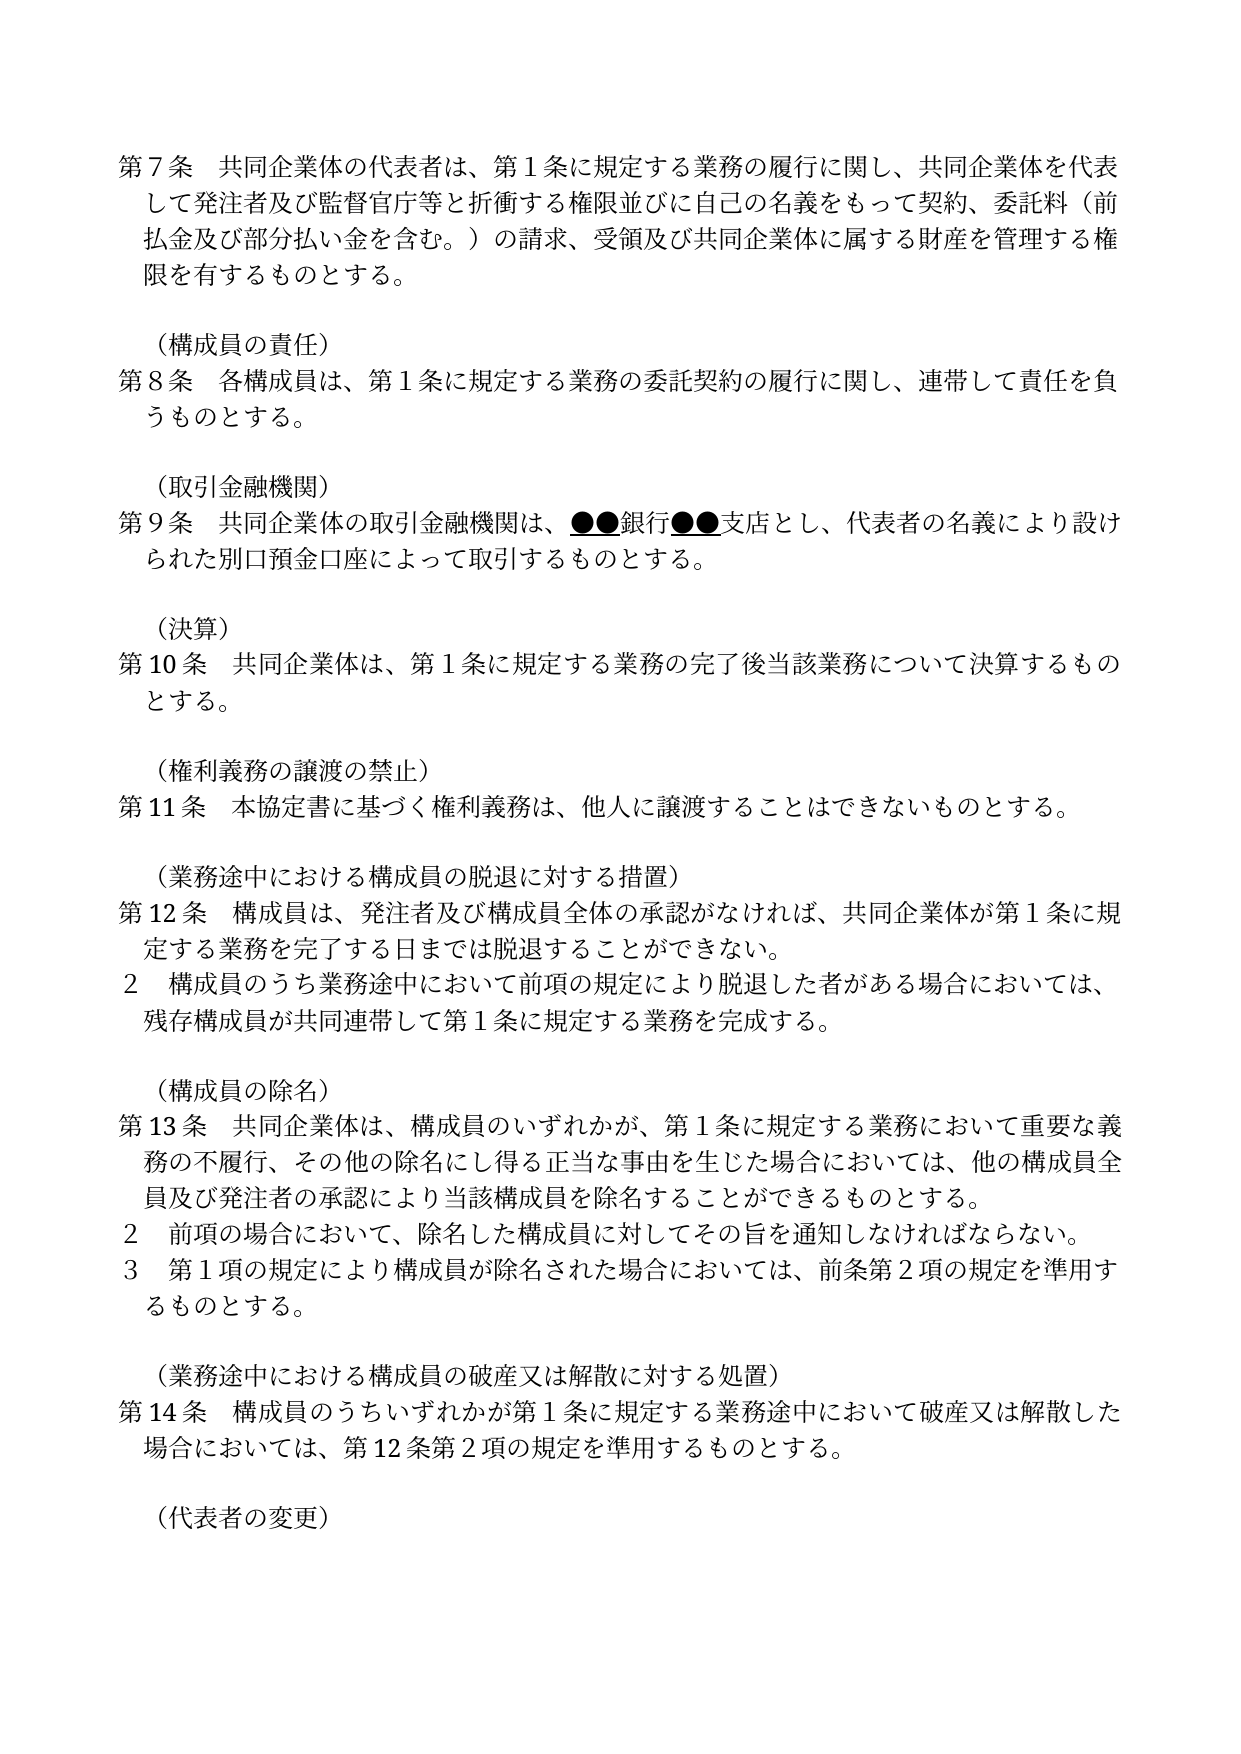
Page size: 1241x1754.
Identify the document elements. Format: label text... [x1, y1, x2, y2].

text 第11条 本協定書に基づく権利義務は、他人に譲渡することはできないものとする。 [118, 787, 1122, 823]
text （決算） [118, 609, 1122, 645]
text （構成員の除名） [118, 1071, 1122, 1107]
text 第13条 共同企業体は、構成員のいずれかが、第１条に規定する業務において重要な義務の不履行、その他の除名にし得る正当な事由を生じた場合においては、他の構成員全員及び発注者の承認により当該構成員を除名することができるものとする。 [118, 1107, 1122, 1215]
text （代表者の変更） [118, 1499, 1122, 1535]
text 第12条 構成員は、発注者及び構成員全体の承認がなければ、共同企業体が第１条に規定する業務を完了する日までは脱退することができない。 [118, 893, 1122, 965]
text （構成員の責任） [118, 326, 1122, 361]
text （権利義務の譲渡の禁止） [118, 751, 1122, 787]
text ３ 第１項の規定により構成員が除名された場合においては、前条第２項の規定を準用するものとする。 [118, 1251, 1122, 1323]
text ２ 構成員のうち業務途中において前項の規定により脱退した者がある場合においては、残存構成員が共同連帯して第１条に規定する業務を完成する。 [118, 965, 1122, 1037]
text 第９条 共同企業体の取引金融機関は、●●銀行●●支店とし、代表者の名義により設けられた別口預金口座によって取引するものとする。 [118, 503, 1122, 575]
text （業務途中における構成員の脱退に対する措置） [118, 857, 1122, 893]
text ２ 前項の場合において、除名した構成員に対してその旨を通知しなければならない。 [118, 1215, 1122, 1251]
text 第10条 共同企業体は、第１条に規定する業務の完了後当該業務について決算するものとする。 [118, 645, 1122, 717]
text 第14条 構成員のうちいずれかが第１条に規定する業務途中において破産又は解散した場合においては、第12条第２項の規定を準用するものとする。 [118, 1393, 1122, 1465]
text 第８条 各構成員は、第１条に規定する業務の委託契約の履行に関し、連帯して責任を負うものとする。 [118, 361, 1122, 433]
text 第７条 共同企業体の代表者は、第１条に規定する業務の履行に関し、共同企業体を代表して発注者及び監督官庁等と折衝する権限並びに自己の名義をもって契約、委託料（前払金及び部分払い金を含む。）の請求、受領及び共同企業体に属する財産を管理する権限を有するものとする。 [118, 148, 1122, 291]
text （業務途中における構成員の破産又は解散に対する処置） [118, 1357, 1122, 1393]
text （取引金融機関） [118, 467, 1122, 503]
